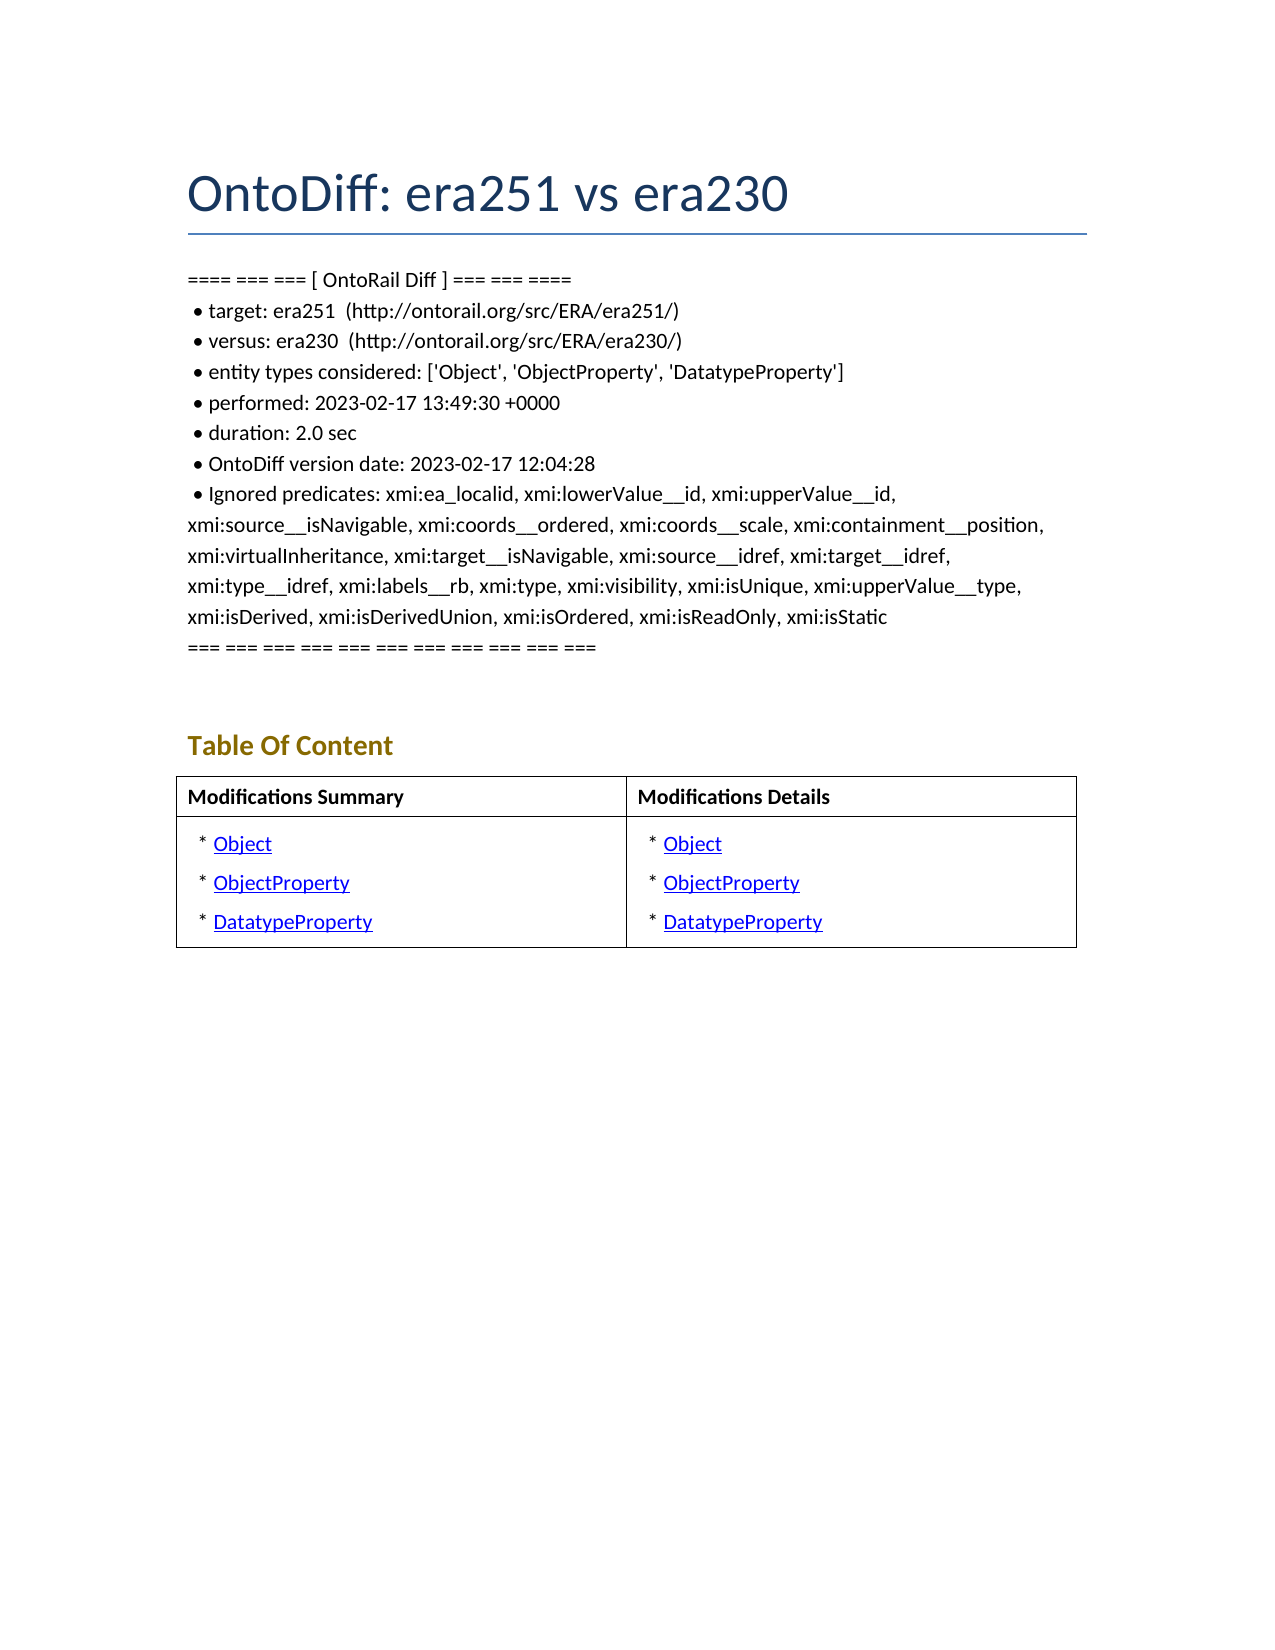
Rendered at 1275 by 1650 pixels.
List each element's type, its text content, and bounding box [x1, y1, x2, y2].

table_cell * Object * ObjectProperty * DatatypeProperty [627, 817, 1076, 947]
subtitle Table Of Content [187, 727, 1087, 762]
title OntoDiff: era251 vs era230 [187, 158, 1087, 235]
table_cell * Object * ObjectProperty * DatatypeProperty [177, 817, 626, 947]
table_header Modifications Summary [177, 777, 626, 816]
table_header Modifications Details [627, 777, 1076, 816]
text ==== === === [ OntoRail Diff ] === === ==== • target: era251 (http://ontorail.org/src/ERA/era251/) • versus: era230 (http://ontorail.org/src/ERA/era230/) • entity types considered: ['Object', 'ObjectProperty', 'DatatypeProperty'] • performed: 2023-02-17 13:49:30 +0000 • duration: 2.0 sec • OntoDiff version date: 2023-02-17 12:04:28 • Ignored predicates: xmi:ea_localid, xmi:lowerValue__id, xmi:upperValue__id, xmi:source__isNavigable, xmi:coords__ordered, xmi:coords__scale, xmi:containment__position, xmi:virtualInheritance, xmi:target__isNavigable, xmi:source__idref, xmi:target__idref, xmi:type__idref, xmi:labels__rb, xmi:type, xmi:visibility, xmi:isUnique, xmi:upperValue__type, xmi:isDerived, xmi:isDerivedUnion, xmi:isOrdered, xmi:isReadOnly, xmi:isStatic === === === === === === === === === === === [187, 266, 1087, 660]
